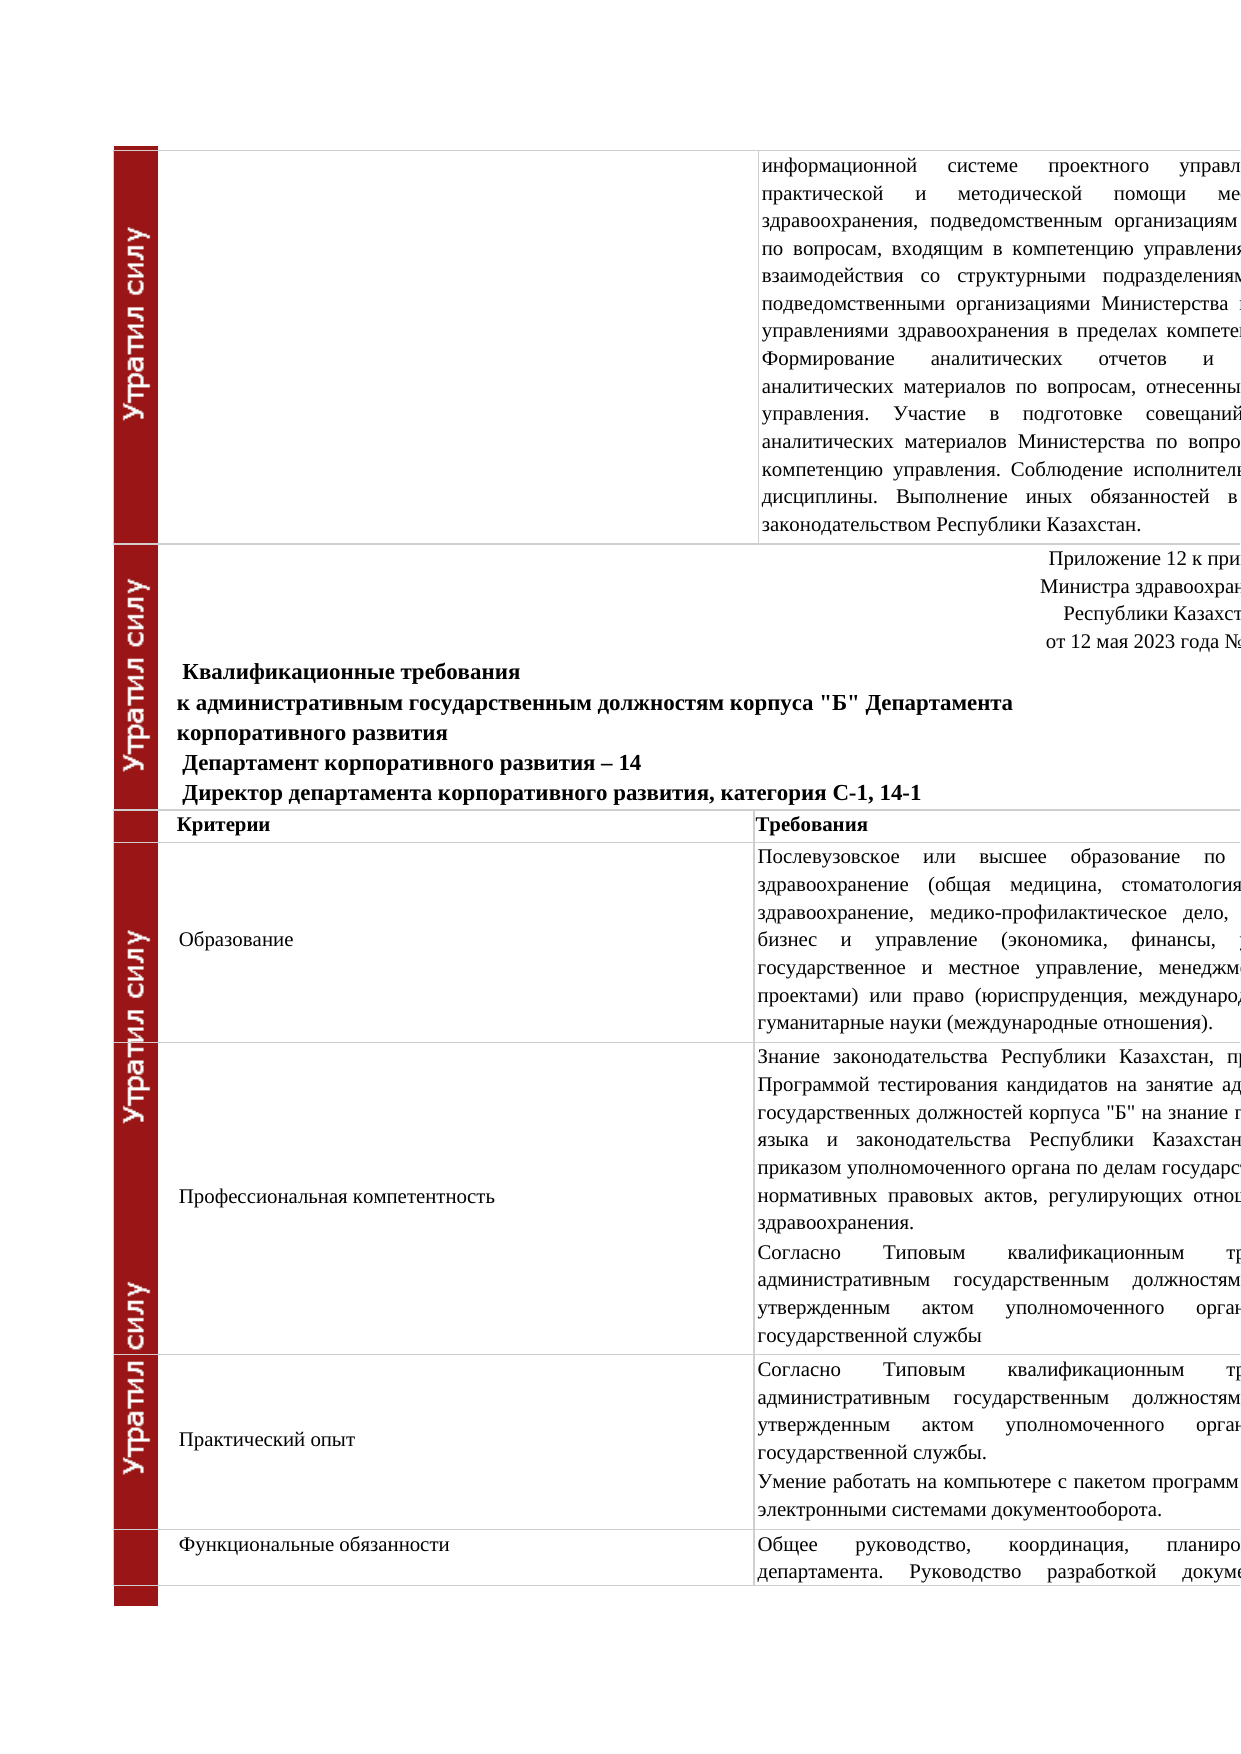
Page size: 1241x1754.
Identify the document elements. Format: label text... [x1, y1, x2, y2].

picture [114, 745, 158, 749]
text Департамент корпоративного развития – 14 [112, 749, 1128, 775]
table_cell Знание законодательства Республики Казахстан, предусмотренного Программой тестирования кандидатов на занятие административных государственных должностей корпуса "Б" на знание государственного языка и законодательства Республики Казахстан, утвержденной приказом уполномоченного органа по делам государственной службы, нормативных правовых актов, регулирующих отношения в области здравоохранения. Согласно Типовым квалификационным требованиям к административным государственным должностям корпуса "Б", утвержденным актом уполномоченного органа по делам государственной службы [755, 1043, 1240, 1354]
table_cell Функциональные обязанности [114, 1530, 753, 1585]
table_header Критерии [114, 811, 753, 842]
table_cell Образование [114, 843, 753, 1042]
picture [114, 775, 158, 779]
picture [114, 146, 158, 150]
table_header Приложение 12 к приказу Министра здравоохранения Республики Казахстан от 12 мая 2023 года № 238 [924, 545, 1240, 658]
text Квалификационные требования к административным государственным должностям корпуса "Б" Департамента корпоративного развития [112, 658, 1128, 745]
picture [114, 1586, 158, 1606]
text Директор департамента корпоративного развития, категория С-1, 14-1 [112, 779, 1128, 806]
table_cell Практический опыт [114, 1355, 753, 1529]
table_cell Профессиональная компетентность [114, 1043, 753, 1354]
table_header [113, 545, 923, 658]
table_cell Согласно Типовым квалификационным требованиям к административным государственным должностям корпуса "Б", утвержденным актом уполномоченного органа по делам государственной службы. Умение работать на компьютере с пакетом программ Microsoft Office, электронными системами документооборота. [755, 1355, 1240, 1529]
table_cell Функциональные обязанности [114, 151, 758, 543]
table_cell Послевузовское или высшее образование по специальностям здравоохранение (общая медицина, стоматология, общественное здравоохранение, медико-профилактическое дело, педиатрия) или бизнес и управление (экономика, финансы, учет и аудит, государственное и местное управление, менеджмент, управление проектами) или право (юриспруденция, международное право) или гуманитарные науки (международные отношения). [755, 843, 1240, 1042]
table_header Требования [755, 811, 1240, 842]
